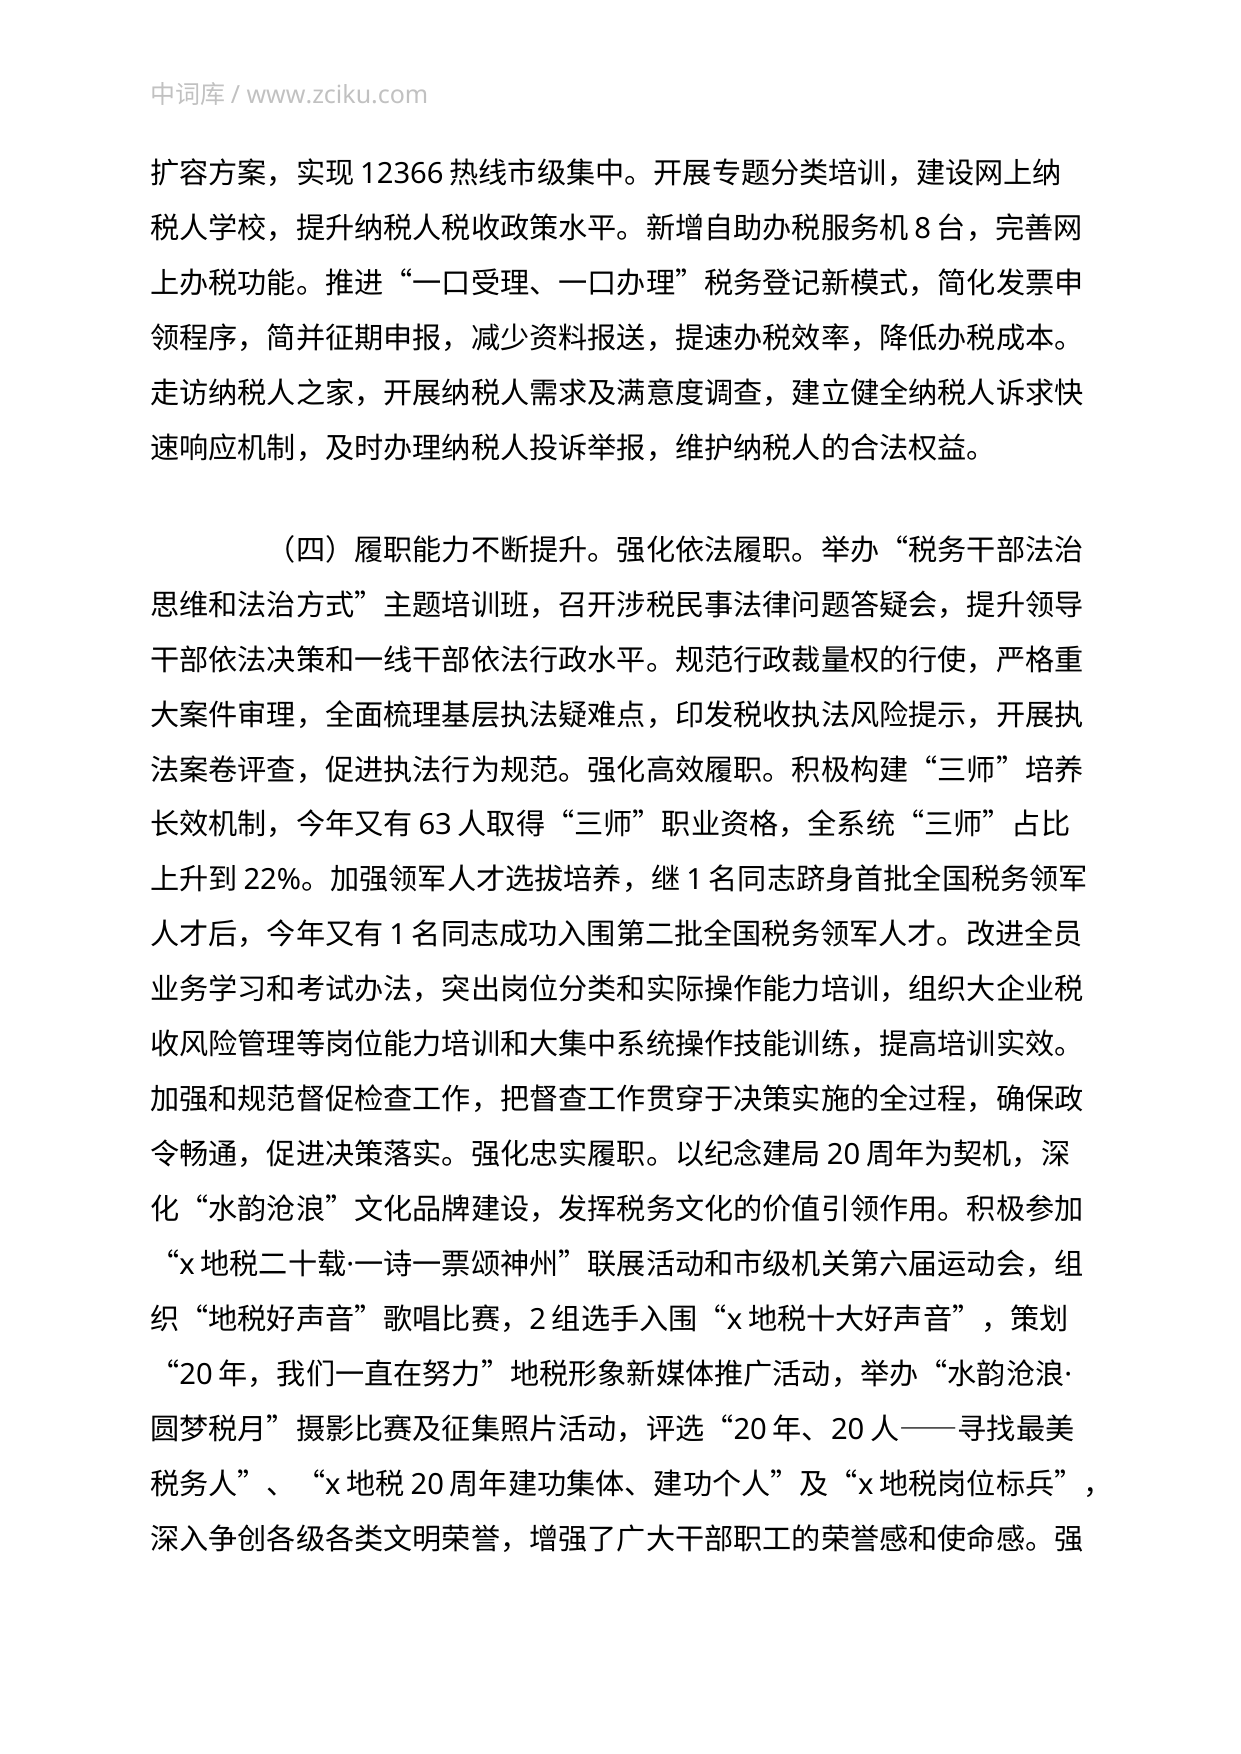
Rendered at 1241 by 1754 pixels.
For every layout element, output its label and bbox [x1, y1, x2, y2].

text [150, 526, 1090, 1558]
text [150, 150, 1090, 467]
